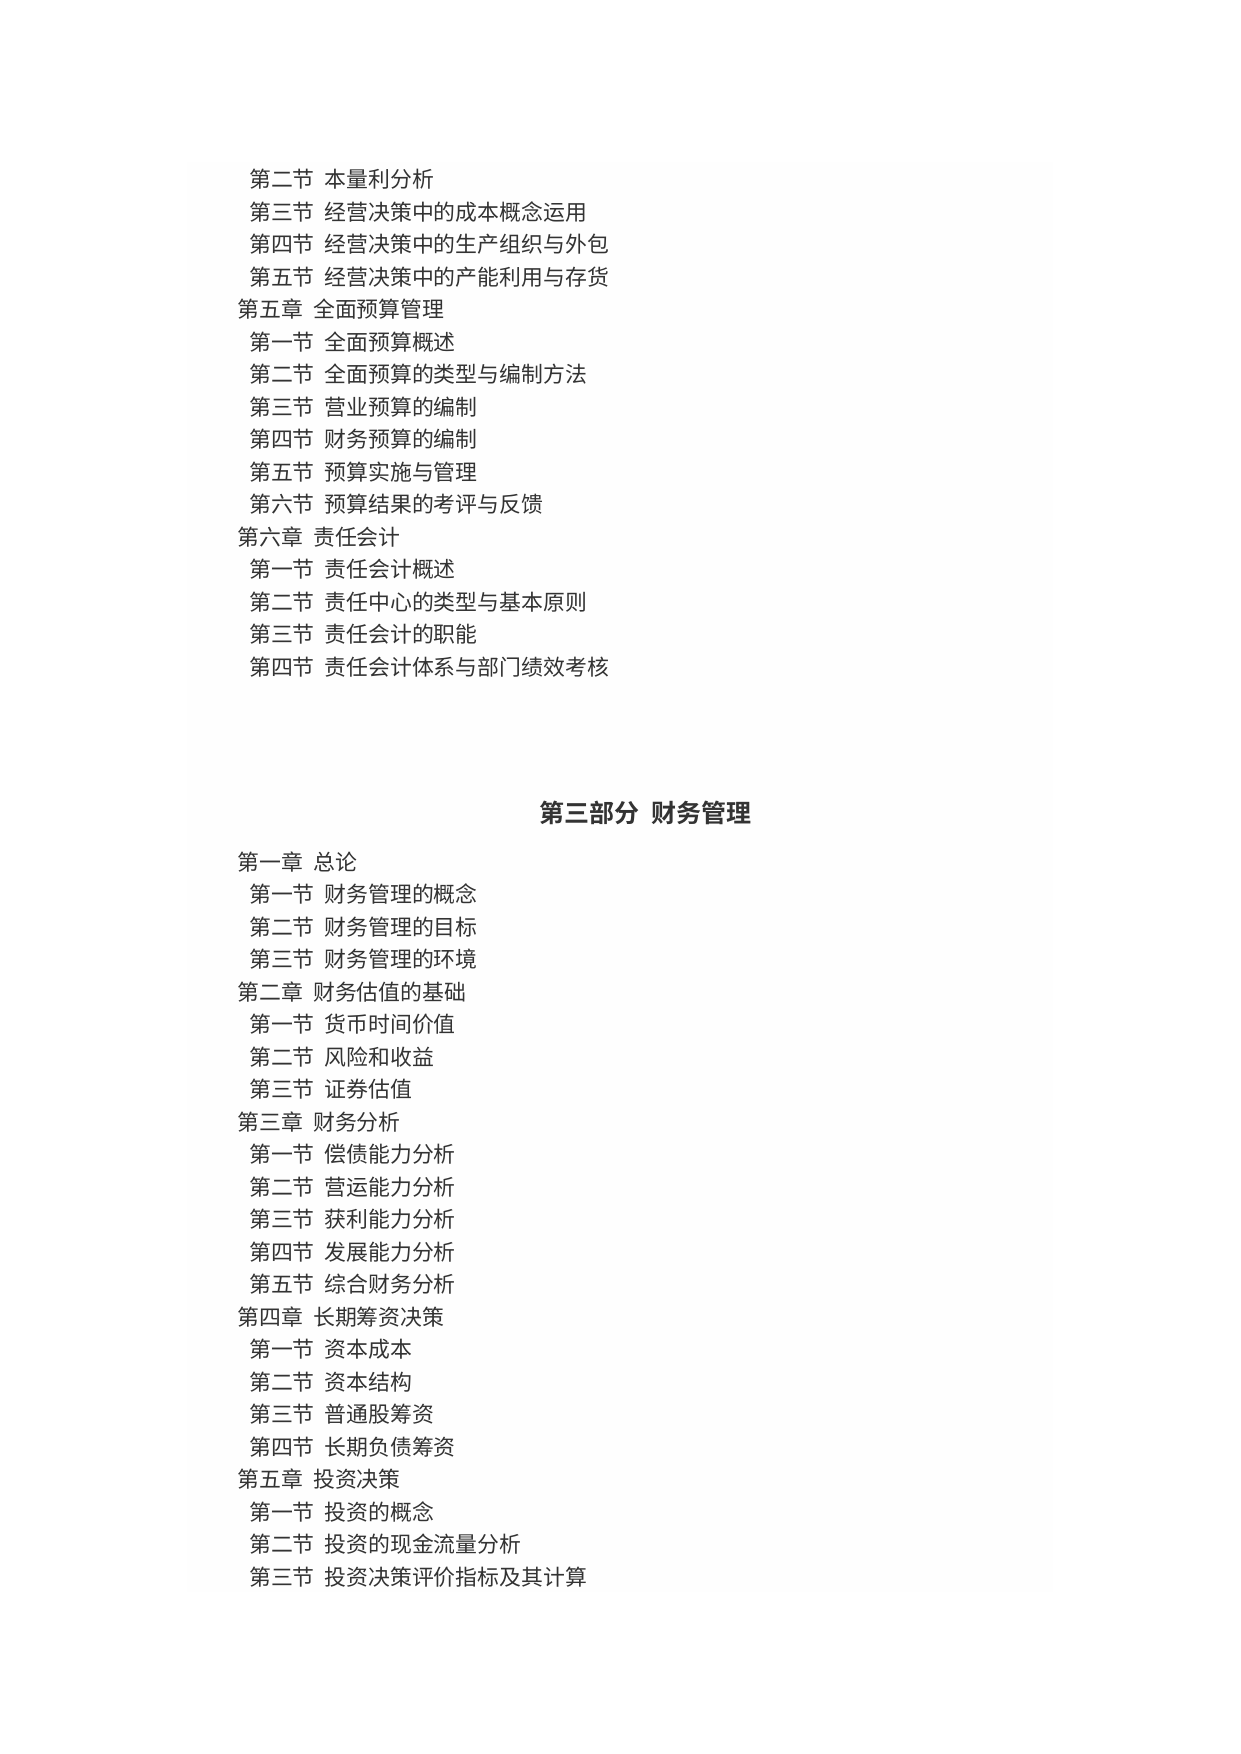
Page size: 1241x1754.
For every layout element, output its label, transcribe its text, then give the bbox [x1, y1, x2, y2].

text 第五章 全面预算管理 [187, 292, 1053, 324]
text 第四节 发展能力分析 [187, 1234, 1053, 1267]
text 第一章 总论 [187, 844, 1053, 877]
text 第二节 投资的现金流量分析 [187, 1527, 1053, 1559]
text 第三节 财务管理的环境 [187, 942, 1053, 974]
text 第一节 责任会计概述 [187, 552, 1053, 584]
text 第三节 责任会计的职能 [187, 617, 1053, 649]
text 第二节 财务管理的目标 [187, 909, 1053, 942]
text 第二节 本量利分析 [187, 162, 1053, 194]
text 第三节 普通股筹资 [187, 1397, 1053, 1429]
text 第一节 货币时间价值 [187, 1007, 1053, 1039]
text 第二节 责任中心的类型与基本原则 [187, 584, 1053, 617]
text 第四章 长期筹资决策 [187, 1299, 1053, 1332]
text 第三节 经营决策中的成本概念运用 [187, 194, 1053, 227]
text 第一节 偿债能力分析 [187, 1137, 1053, 1169]
text 第二节 全面预算的类型与编制方法 [187, 357, 1053, 389]
text 第二节 风险和收益 [187, 1039, 1053, 1072]
text 第三节 获利能力分析 [187, 1202, 1053, 1234]
text 第六章 责任会计 [187, 519, 1053, 552]
text 第一节 财务管理的概念 [187, 877, 1053, 909]
text 第六节 预算结果的考评与反馈 [187, 487, 1053, 519]
text 第五章 投资决策 [187, 1462, 1053, 1494]
text 第四节 财务预算的编制 [187, 422, 1053, 454]
text 第四节 责任会计体系与部门绩效考核 [187, 649, 1053, 682]
text 第二节 资本结构 [187, 1364, 1053, 1397]
text 第四节 经营决策中的生产组织与外包 [187, 227, 1053, 259]
text 第一节 投资的概念 [187, 1494, 1053, 1527]
text 第一节 资本成本 [187, 1332, 1053, 1364]
text 第三节 营业预算的编制 [187, 389, 1053, 422]
text 第五节 综合财务分析 [187, 1267, 1053, 1299]
text 第二节 营运能力分析 [187, 1169, 1053, 1202]
text 第三章 财务分析 [187, 1104, 1053, 1137]
text 第四节 长期负债筹资 [187, 1429, 1053, 1462]
text 第三部分 财务管理 [187, 779, 1053, 844]
text 第一节 全面预算概述 [187, 324, 1053, 357]
text 第五节 经营决策中的产能利用与存货 [187, 259, 1053, 292]
text 第三节 投资决策评价指标及其计算 [187, 1559, 1053, 1592]
text 第二章 财务估值的基础 [187, 974, 1053, 1007]
text 第五节 预算实施与管理 [187, 454, 1053, 487]
text 第三节 证券估值 [187, 1072, 1053, 1104]
